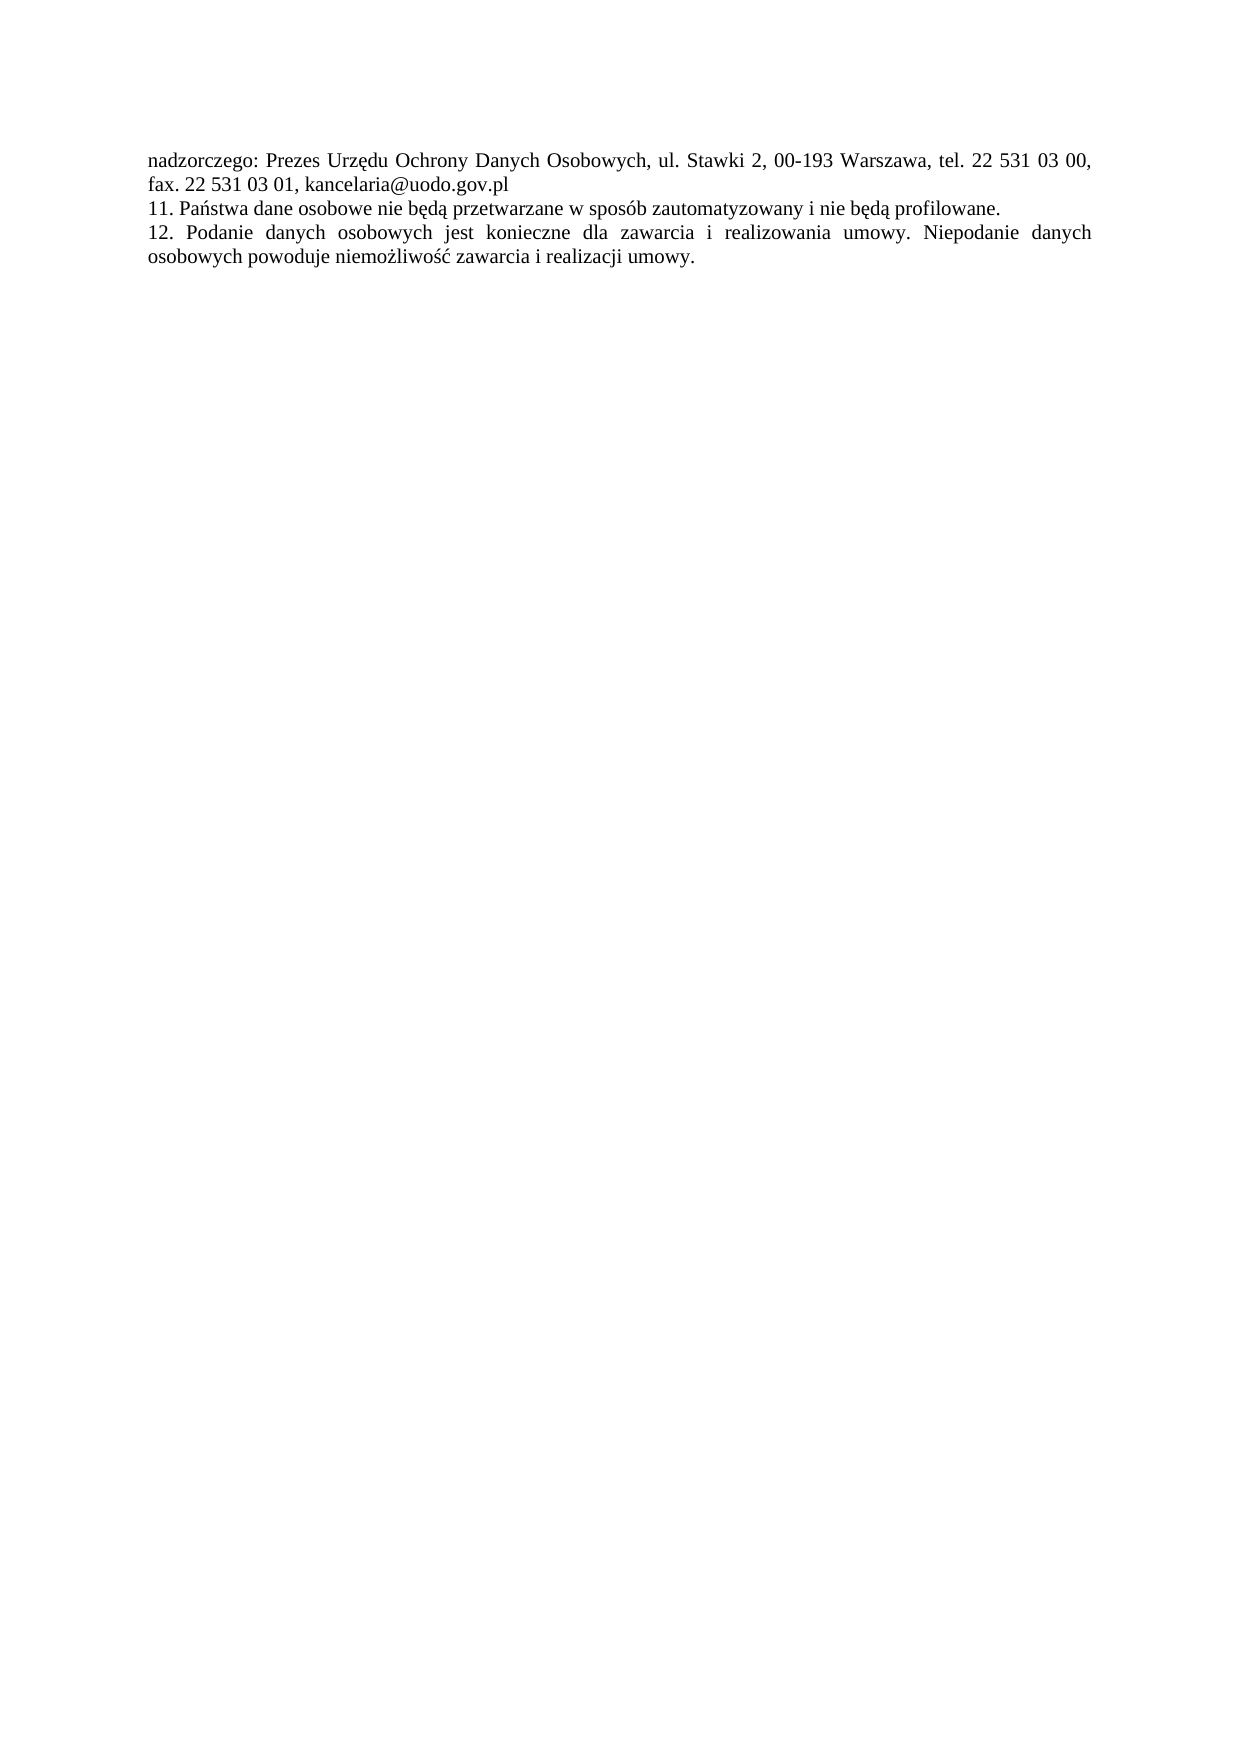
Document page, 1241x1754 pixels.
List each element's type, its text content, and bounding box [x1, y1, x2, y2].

text 11. Państwa dane osobowe nie będą przetwarzane w sposób zautomatyzowany i nie będą profilowane. [148, 196, 1093, 220]
text 12. Podanie danych osobowych jest konieczne dla zawarcia i realizowania umowy. Niepodanie danych osobowych powoduje niemożliwość zawarcia i realizacji umowy. [148, 220, 1093, 268]
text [148, 148, 1093, 196]
